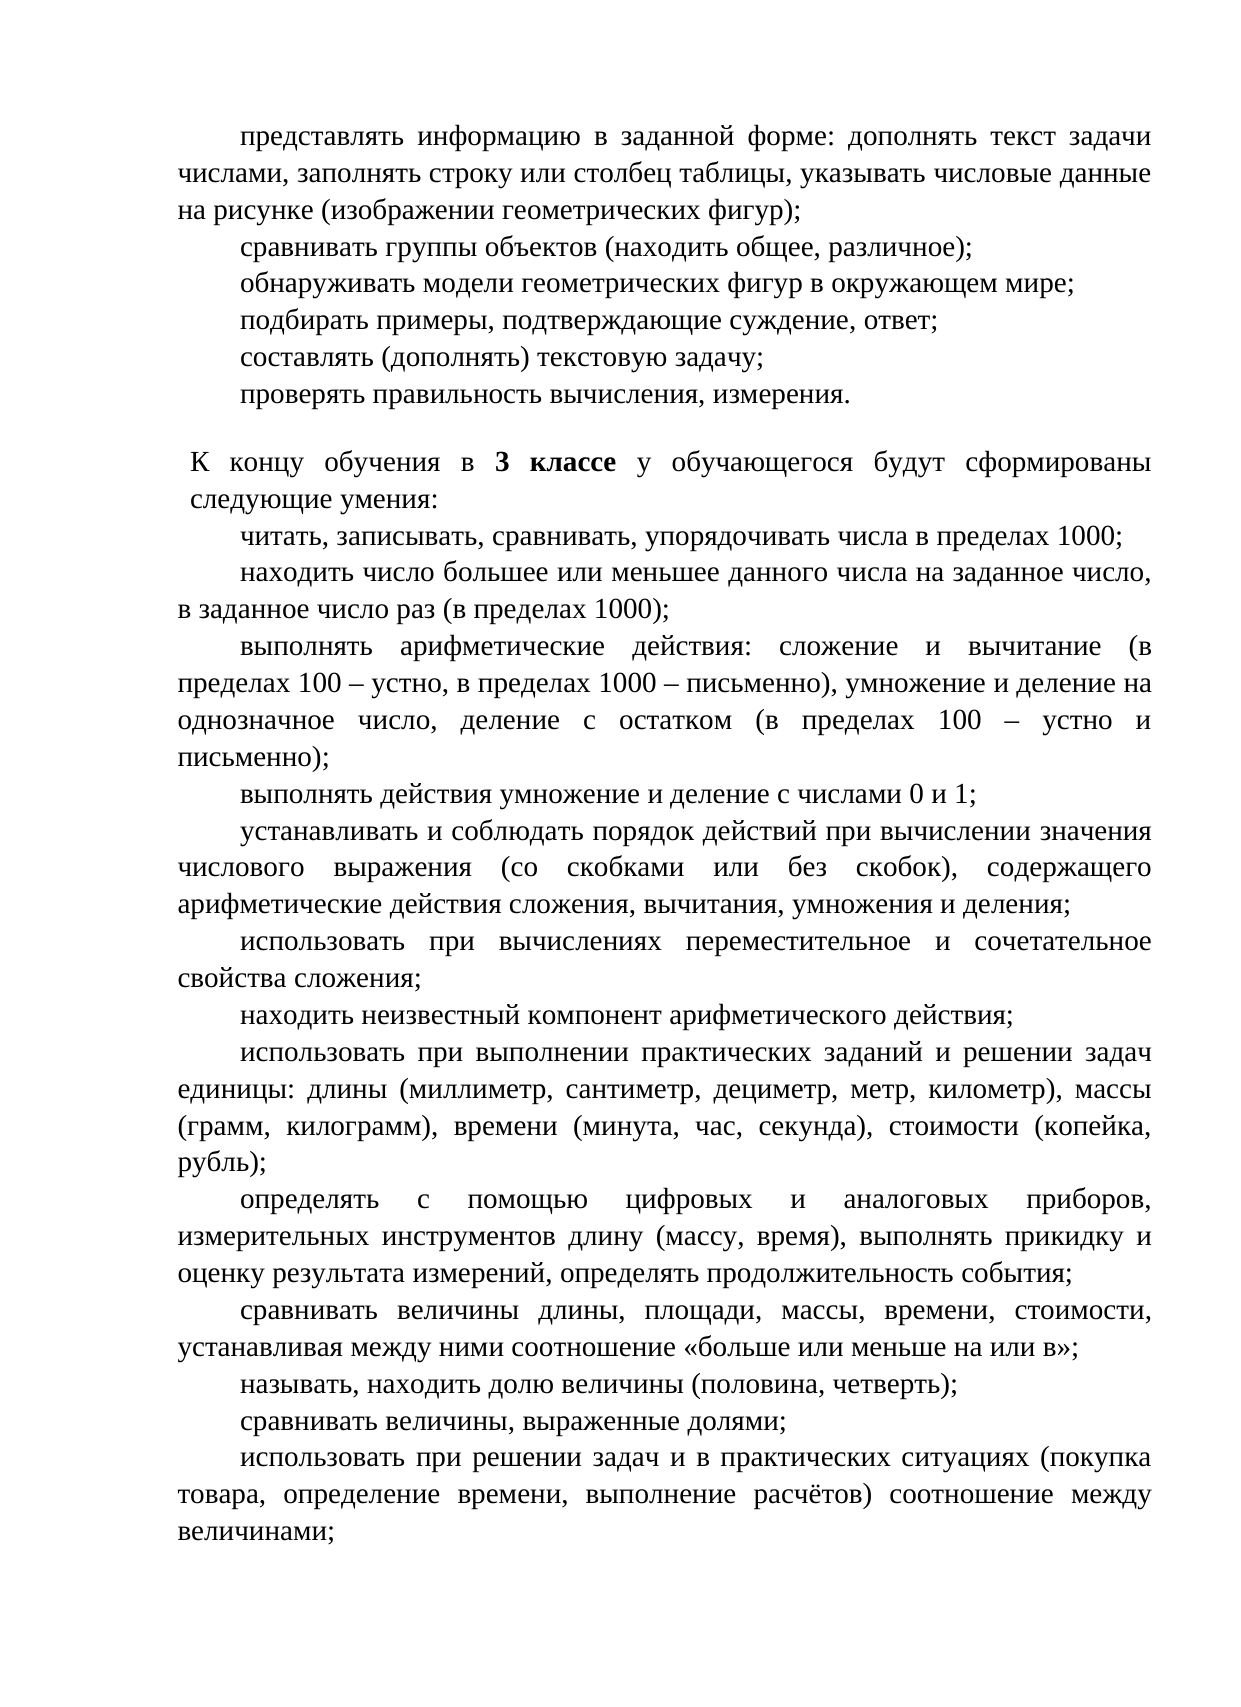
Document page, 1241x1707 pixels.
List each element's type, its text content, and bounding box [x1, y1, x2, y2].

text находить неизвестный компонент арифметического действия; [177, 997, 1152, 1031]
text находить число большее или меньшее данного числа на заданное число, в заданное число раз (в пределах 1000); [177, 554, 1152, 625]
text составлять (дополнять) текстовую задачу; [177, 339, 1152, 373]
text К концу обучения в 3 классе у обучающегося будут сформированы следующие умения: [190, 444, 1152, 514]
text сравнивать величины, выраженные долями; [177, 1403, 1152, 1436]
text проверять правильность вычисления, измерения. [177, 376, 1152, 410]
text сравнивать величины длины, площади, массы, времени, стоимости, устанавливая между ними соотношение «больше или меньше на или в»; [177, 1292, 1152, 1362]
text использовать при вычислениях переместительное и сочетательное свойства сложения; [177, 923, 1152, 994]
text подбирать примеры, подтверждающие суждение, ответ; [177, 302, 1152, 336]
text читать, записывать, сравнивать, упорядочивать числа в пределах 1000; [177, 518, 1152, 551]
text называть, находить долю величины (половина, четверть); [177, 1366, 1152, 1399]
text представлять информацию в заданной форме: дополнять текст задачи числами, заполнять строку или столбец таблицы, указывать числовые данные на рисунке (изображении геометрических фигур); [177, 118, 1152, 225]
text использовать при выполнении практических заданий и решении задач единицы: длины (миллиметр, сантиметр, дециметр, метр, километр), массы (грамм, килограмм), времени (минута, час, секунда), стоимости (копейка, рубль); [177, 1034, 1152, 1178]
text выполнять арифметические действия: сложение и вычитание (в пределах 100 – устно, в пределах 1000 – письменно), умножение и деление на однозначное число, деление с остатком (в пределах 100 – устно и письменно); [177, 628, 1152, 772]
text выполнять действия умножение и деление с числами 0 и 1; [177, 776, 1152, 809]
text устанавливать и соблюдать порядок действий при вычислении значения числового выражения (со скобками или без скобок), содержащего арифметические действия сложения, вычитания, умножения и деления; [177, 813, 1152, 920]
text обнаруживать модели геометрических фигур в окружающем мире; [177, 266, 1152, 299]
text определять с помощью цифровых и аналоговых приборов, измерительных инструментов длину (массу, время), выполнять прикидку и оценку результата измерений, определять продолжительность события; [177, 1181, 1152, 1289]
text использовать при решении задач и в практических ситуациях (покупка товара, определение времени, выполнение расчётов) соотношение между величинами; [177, 1439, 1152, 1547]
text сравнивать группы объектов (находить общее, различное); [177, 229, 1152, 262]
